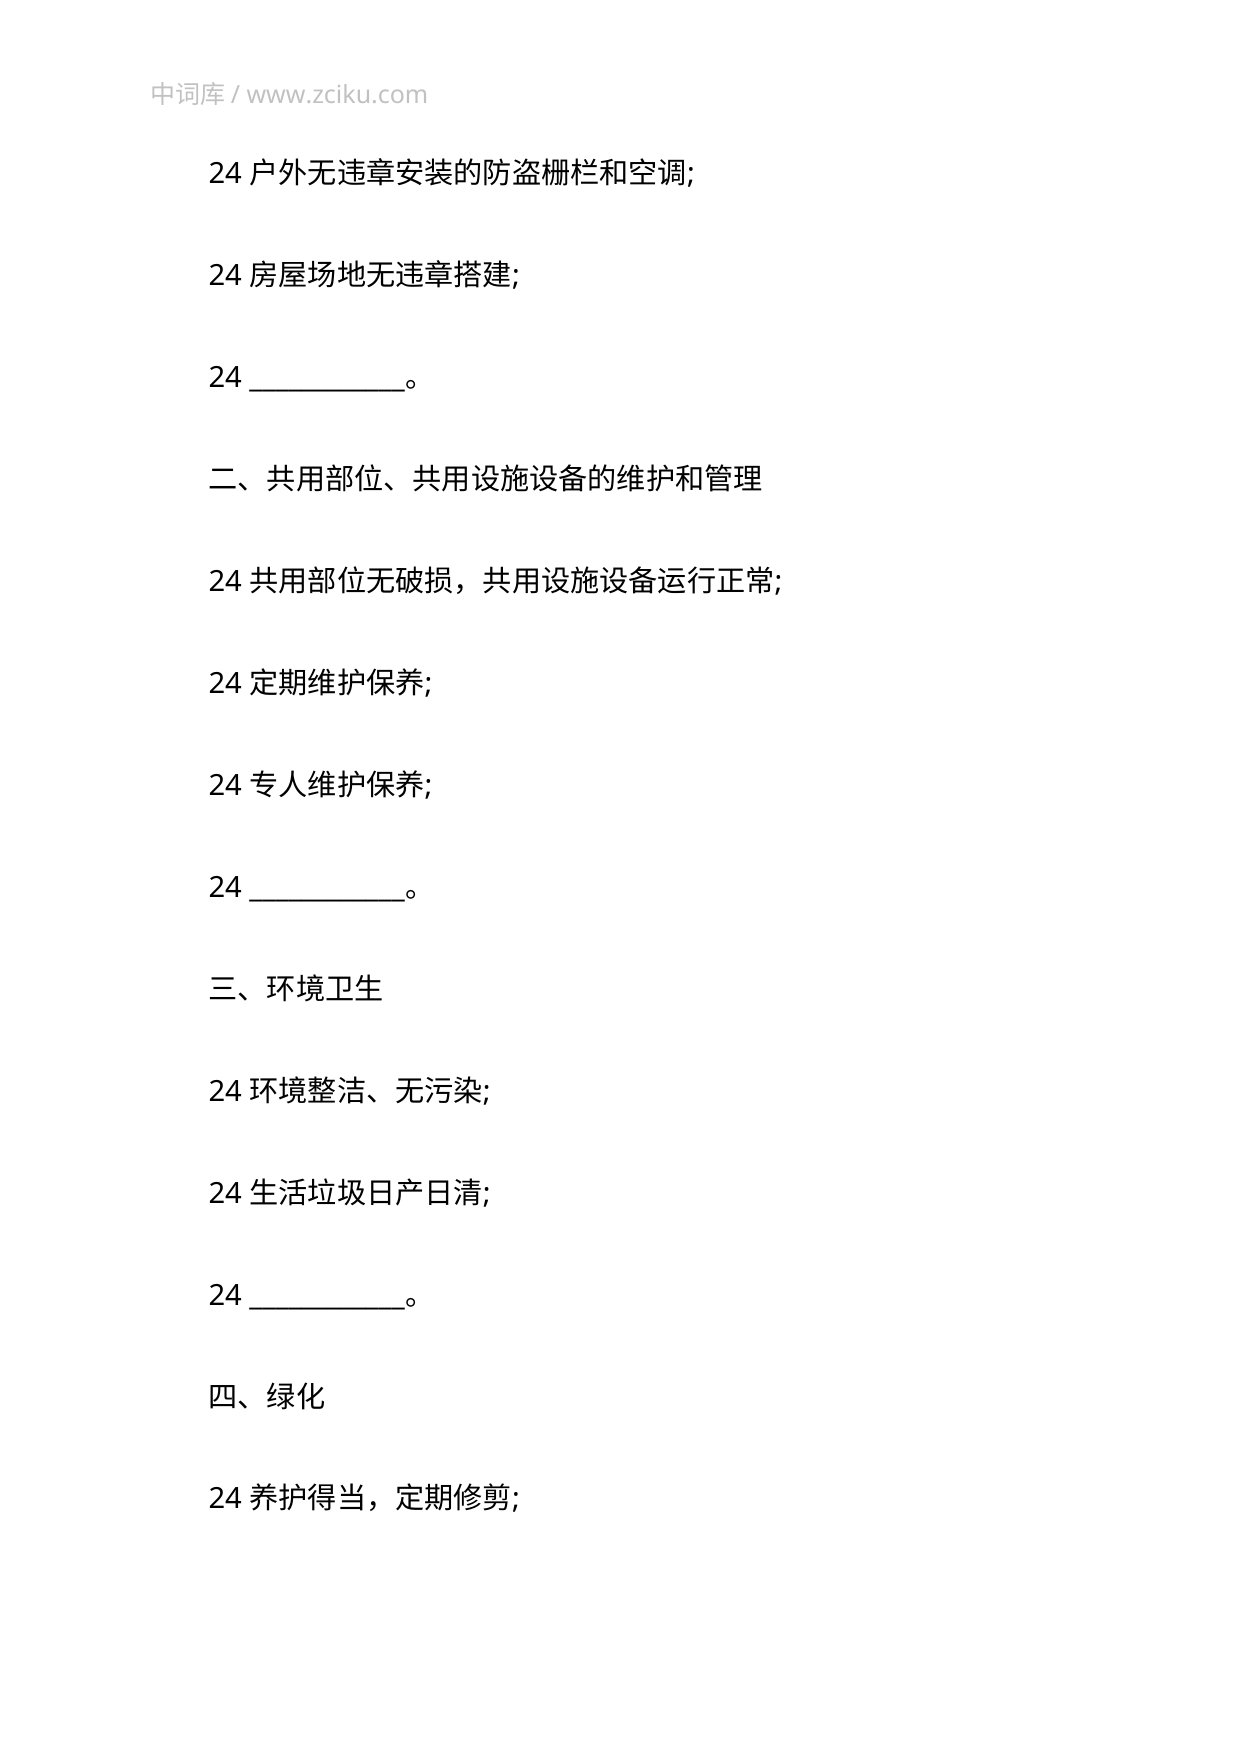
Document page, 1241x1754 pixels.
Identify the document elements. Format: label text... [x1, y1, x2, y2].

text 24 共用部位无破损，共用设施设备运行正常; [150, 558, 1090, 600]
text 二、共用部位、共用设施设备的维护和管理 [150, 456, 1090, 498]
text 24 定期维护保养; [150, 660, 1090, 702]
text 24 户外无违章安装的防盗栅栏和空调; [150, 150, 1090, 192]
text 24 ____________。 [150, 1271, 1090, 1314]
text 24 养护得当，定期修剪; [150, 1475, 1090, 1517]
text 24 专人维护保养; [150, 762, 1090, 804]
text 24 生活垃圾日产日清; [150, 1169, 1090, 1212]
text 24 ____________。 [150, 354, 1090, 396]
text 24 环境整洁、无污染; [150, 1067, 1090, 1110]
text 四、绿化 [150, 1373, 1090, 1416]
text 24 ____________。 [150, 864, 1090, 906]
text 24 房屋场地无违章搭建; [150, 252, 1090, 294]
text 三、环境卫生 [150, 966, 1090, 1008]
